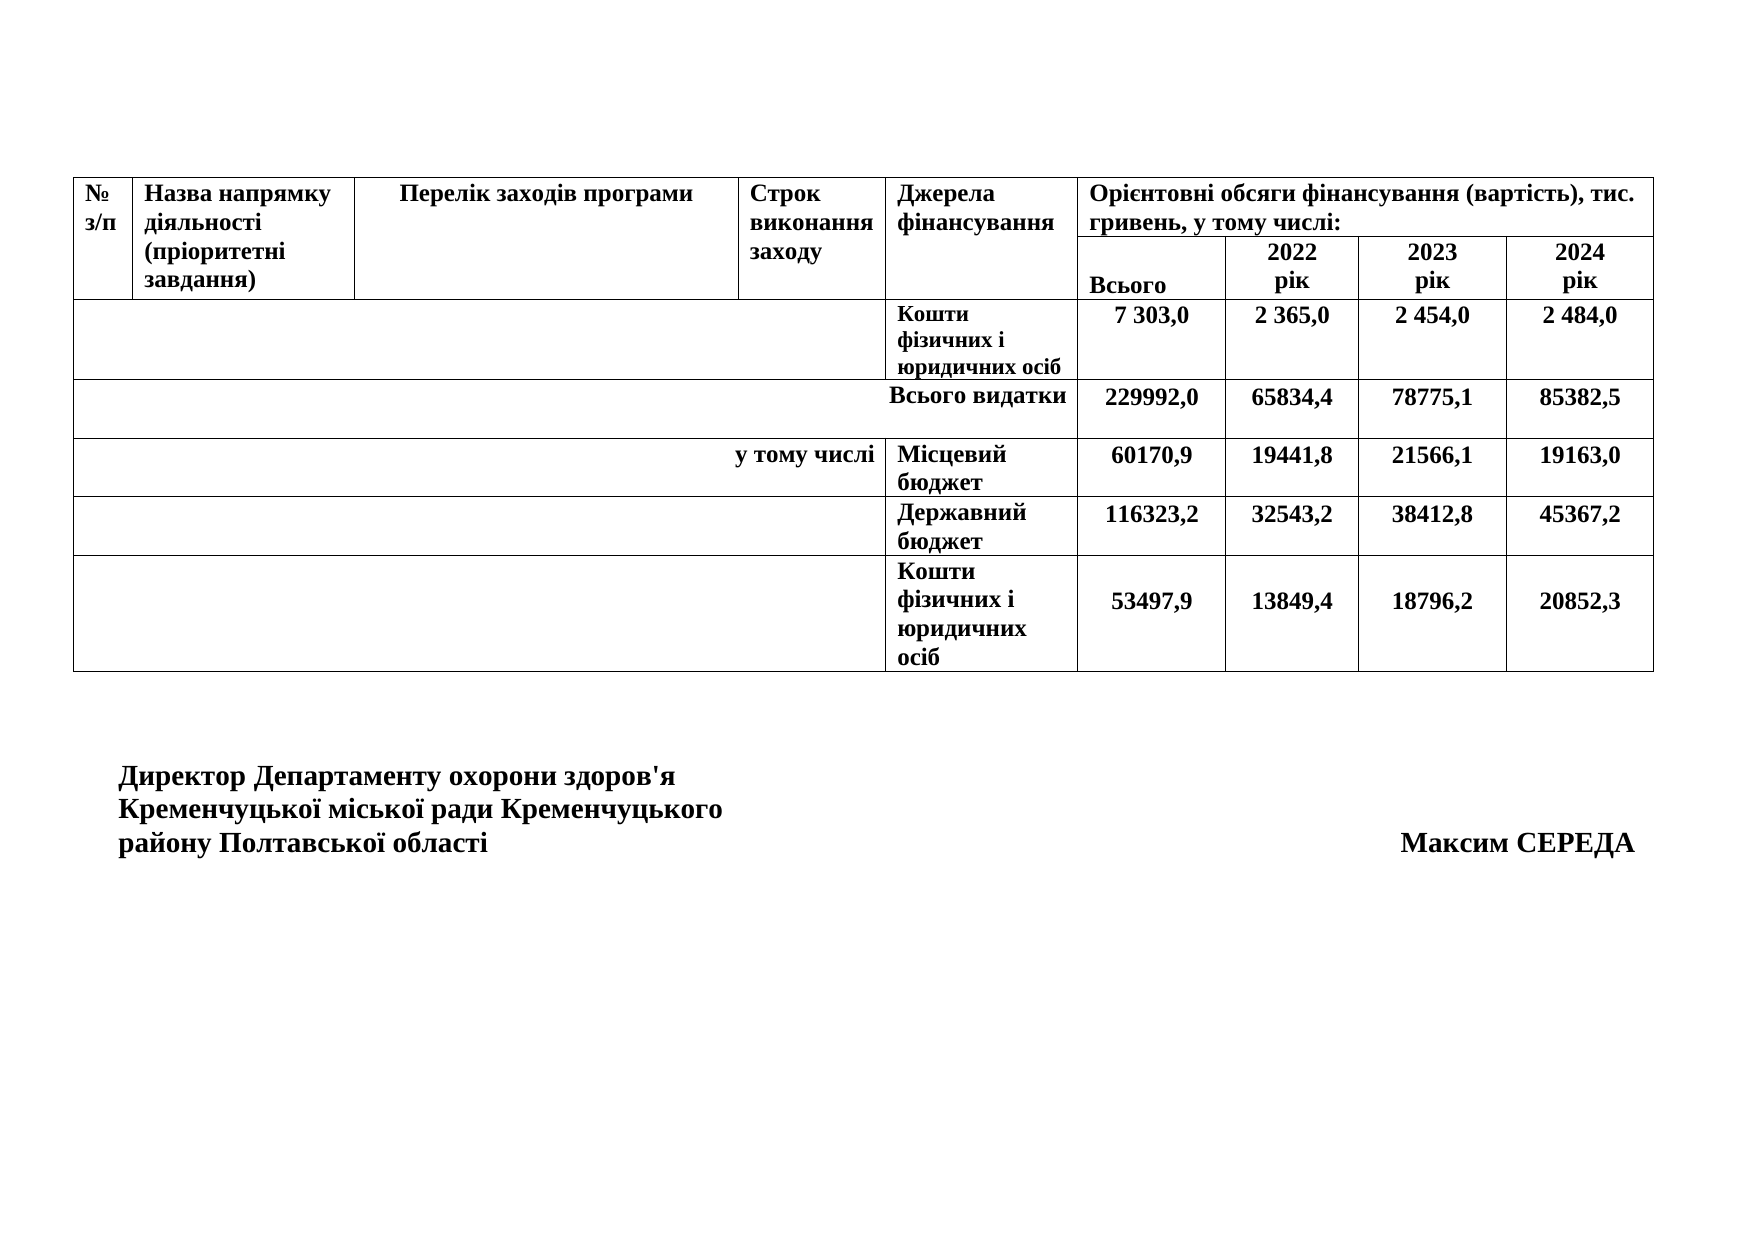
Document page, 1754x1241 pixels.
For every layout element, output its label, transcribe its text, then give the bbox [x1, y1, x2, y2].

table_cell 65834,4 [1226, 380, 1358, 438]
table_cell 229992,0 [1078, 380, 1225, 438]
table_cell 53497,9 [1078, 556, 1225, 671]
table_header Перелік заходів програми [355, 178, 738, 299]
text Кременчуцької міської ради Кременчуцького [118, 792, 1695, 825]
table_cell 45367,2 [1507, 497, 1653, 555]
table_cell 7 303,0 [1078, 300, 1225, 379]
table_cell 2023 рік [1359, 237, 1506, 299]
table_cell 32543,2 [1226, 497, 1358, 555]
table_cell Місцевий бюджет [886, 439, 1077, 496]
table_header Строк виконання заходу [739, 178, 885, 299]
table_cell Кошти фізичних і юридичних осіб [886, 300, 1077, 379]
table_cell Всього видатки [74, 380, 1077, 438]
table_cell 38412,8 [1359, 497, 1506, 555]
table_cell 20852,3 [1507, 556, 1653, 671]
table_cell 2 484,0 [1507, 300, 1653, 379]
table_cell у тому числі [74, 439, 885, 496]
table_cell [74, 556, 885, 671]
table_cell 78775,1 [1359, 380, 1506, 438]
table_cell 18796,2 [1359, 556, 1506, 671]
table_cell 19163,0 [1507, 439, 1653, 496]
table_cell [74, 300, 885, 379]
table_cell 85382,5 [1507, 380, 1653, 438]
table_cell 2 365,0 [1226, 300, 1358, 379]
table_cell 19441,8 [1226, 439, 1358, 496]
table_cell Всього [1078, 237, 1225, 299]
table_cell [74, 497, 885, 555]
table_header Джерела фінансування [886, 178, 1077, 299]
table_cell 21566,1 [1359, 439, 1506, 496]
table_cell 116323,2 [1078, 497, 1225, 555]
table_header Назва напрямку діяльності (пріоритетні завдання) [133, 178, 354, 299]
table_cell Державний бюджет [886, 497, 1077, 555]
text Директор Департаменту охорони здоров'я [118, 758, 1695, 792]
table_cell 2 454,0 [1359, 300, 1506, 379]
table_cell 13849,4 [1226, 556, 1358, 671]
table_header Орієнтовні обсяги фінансування (вартість), тис. гривень, у тому числі: [1078, 178, 1653, 236]
table_cell 60170,9 [1078, 439, 1225, 496]
text району Полтавської області Максим СЕРЕДА [118, 825, 1695, 859]
table_cell 2024 рік [1507, 237, 1653, 299]
table_cell 2022 рік [1226, 237, 1358, 299]
table_cell Кошти фізичних і юридичних осіб [886, 556, 1077, 671]
table_header № з/п [74, 178, 132, 299]
